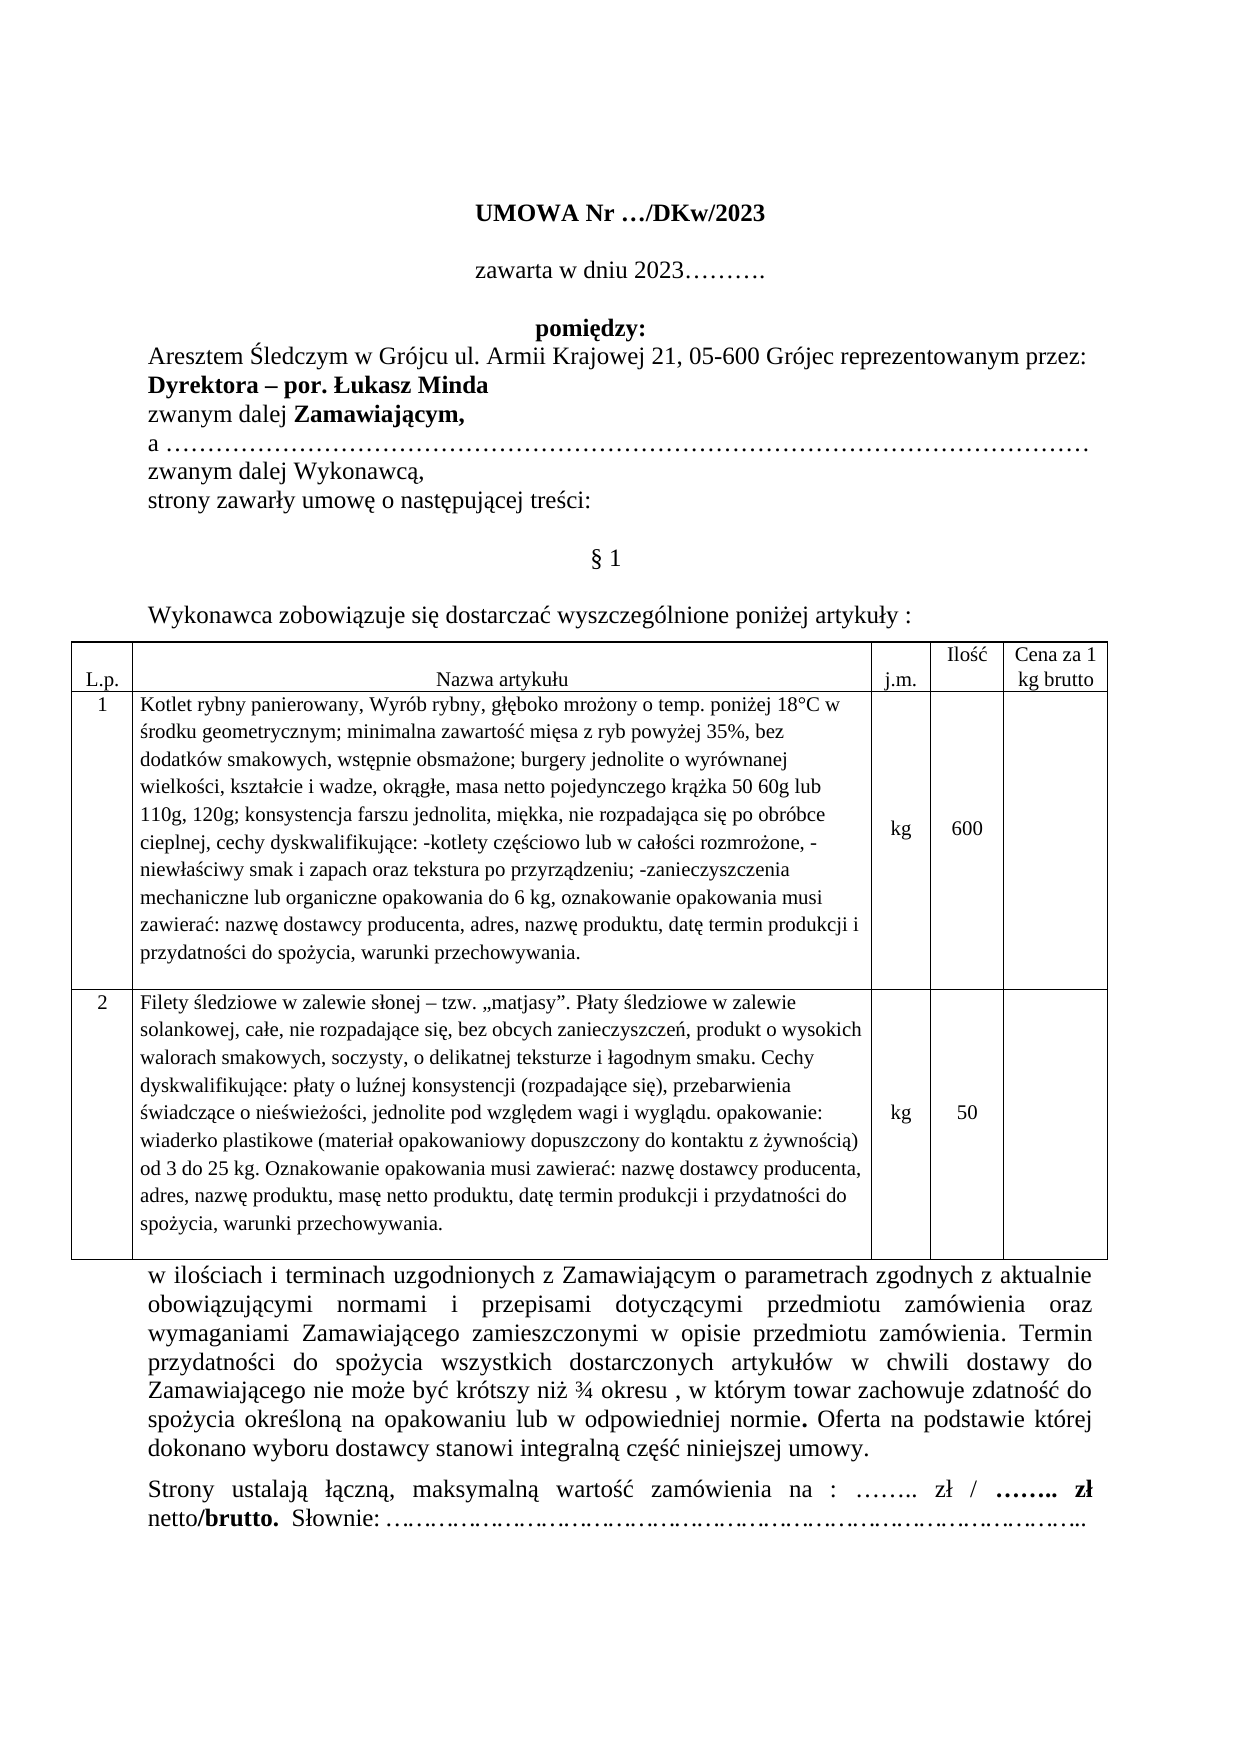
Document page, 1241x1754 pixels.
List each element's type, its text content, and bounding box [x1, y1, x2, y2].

table_cell [1004, 990, 1107, 1259]
text strony zawarły umowę o następującej treści: [148, 485, 1093, 514]
table_header L.p. [72, 643, 132, 691]
text Strony ustalają łączną, maksymalną wartość zamówienia na : …….. zł / …….. zł netto/brutto. Słownie: ………………………………………………………………………………….. [148, 1474, 1093, 1532]
text zwanym dalej Zamawiającym, [148, 399, 1093, 428]
table_header Cena za 1 kg brutto [1004, 643, 1107, 691]
text Wykonawca zobowiązuje się dostarczać wyszczególnione poniżej artykuły : [148, 600, 1093, 629]
text UMOWA Nr …/DKw/2023 [148, 198, 1093, 226]
table_cell 1 [72, 692, 132, 989]
text zawarta w dniu 2023………. [148, 255, 1093, 284]
table_cell Kotlet rybny panierowany, Wyrób rybny, głęboko mrożony o temp. poniżej 18°C w środku geometrycznym; minimalna zawartość mięsa z ryb powyżej 35%, bez dodatków smakowych, wstępnie obsmażone; burgery jednolite o wyrównanej wielkości, kształcie i wadze, okrągłe, masa netto pojedynczego krążka 50 60g lub 110g, 120g; konsystencja farszu jednolita, miękka, nie rozpadająca się po obróbce cieplnej, cechy dyskwalifikujące: -kotlety częściowo lub w całości rozmrożone, -niewłaściwy smak i zapach oraz tekstura po przyrządzeniu; -zanieczyszczenia mechaniczne lub organiczne opakowania do 6 kg, oznakowanie opakowania musi zawierać: nazwę dostawcy producenta, adres, nazwę produktu, datę termin produkcji i przydatności do spożycia, warunki przechowywania. [133, 692, 871, 989]
table_cell kg [872, 990, 930, 1259]
table_cell 2 [72, 990, 132, 1259]
table_cell kg [872, 692, 930, 989]
table_cell Filety śledziowe w zalewie słonej – tzw. „matjasy”. Płaty śledziowe w zalewie solankowej, całe, nie rozpadające się, bez obcych zanieczyszczeń, produkt o wysokich walorach smakowych, soczysty, o delikatnej teksturze i łagodnym smaku. Cechy dyskwalifikujące: płaty o luźnej konsystencji (rozpadające się), przebarwienia świadczące o nieświeżości, jednolite pod względem wagi i wyglądu. opakowanie: wiaderko plastikowe (materiał opakowaniowy dopuszczony do kontaktu z żywnością) od 3 do 25 kg. Oznakowanie opakowania musi zawierać: nazwę dostawcy producenta, adres, nazwę produktu, masę netto produktu, datę termin produkcji i przydatności do spożycia, warunki przechowywania. [133, 990, 871, 1259]
table_header Nazwa artykułu [133, 643, 871, 691]
table_header j.m. [872, 643, 930, 691]
text § 1 [148, 543, 1093, 571]
text a ………………………………………………………………………………………………… [148, 428, 1093, 456]
table_cell 600 [931, 692, 1003, 989]
text pomiędzy: [148, 313, 1093, 341]
text w ilościach i terminach uzgodnionych z Zamawiającym o parametrach zgodnych z aktualnie obowiązującymi normami i przepisami dotyczącymi przedmiotu zamówienia oraz wymaganiami Zamawiającego zamieszczonymi w opisie przedmiotu zamówienia. Termin przydatności do spożycia wszystkich dostarczonych artykułów w chwili dostawy do Zamawiającego nie może być krótszy niż ¾ okresu , w którym towar zachowuje zdatność do spożycia określoną na opakowaniu lub w odpowiedniej normie. Oferta na podstawie której dokonano wyboru dostawcy stanowi integralną część niniejszej umowy. [148, 1260, 1093, 1462]
table_header Ilość [931, 643, 1003, 691]
table_cell [1004, 692, 1107, 989]
text Dyrektora – por. Łukasz Minda [148, 370, 1093, 399]
table_cell 50 [931, 990, 1003, 1259]
text zwanym dalej Wykonawcą, [148, 456, 1093, 485]
text Aresztem Śledczym w Grójcu ul. Armii Krajowej 21, 05-600 Grójec reprezentowanym przez: [148, 341, 1093, 370]
